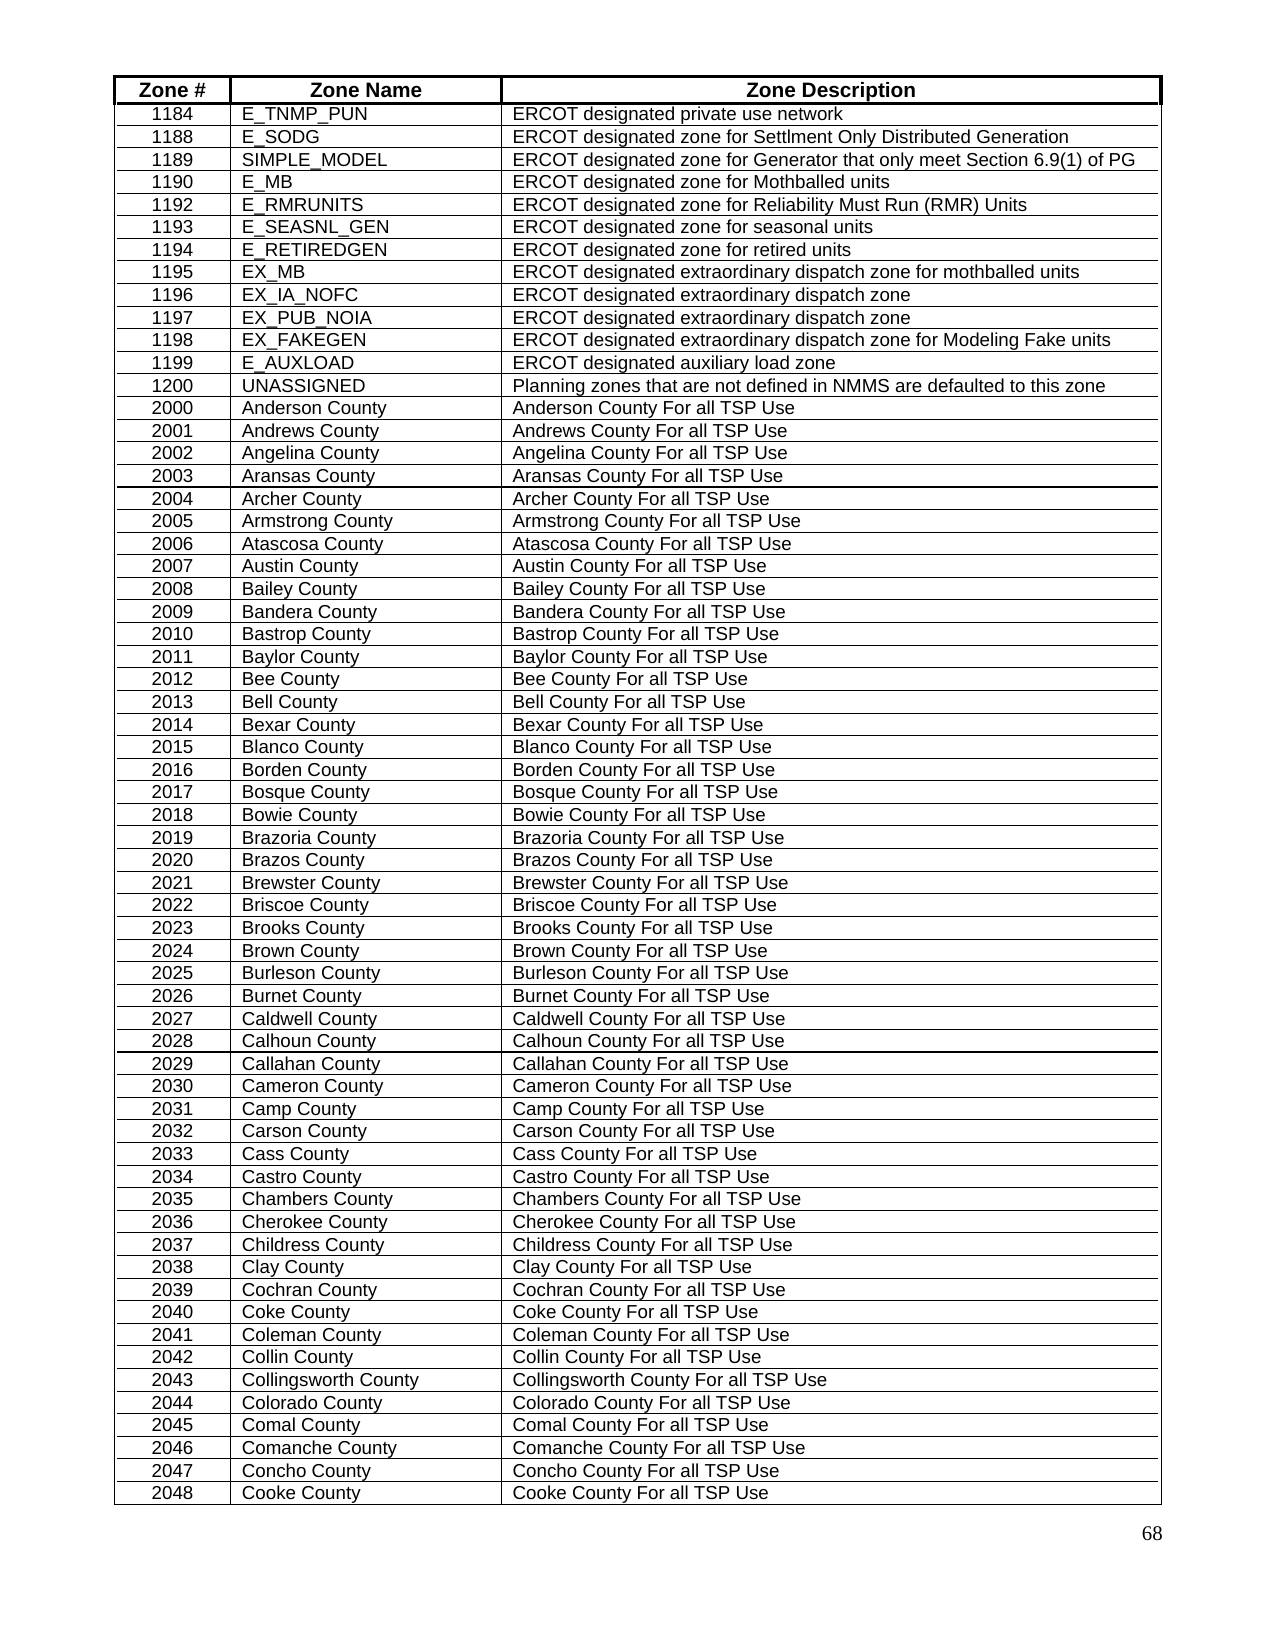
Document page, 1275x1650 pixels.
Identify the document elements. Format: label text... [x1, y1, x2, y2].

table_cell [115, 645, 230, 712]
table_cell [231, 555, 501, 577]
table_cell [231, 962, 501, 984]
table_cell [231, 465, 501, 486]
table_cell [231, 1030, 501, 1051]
table_header Zone Description [503, 78, 1159, 102]
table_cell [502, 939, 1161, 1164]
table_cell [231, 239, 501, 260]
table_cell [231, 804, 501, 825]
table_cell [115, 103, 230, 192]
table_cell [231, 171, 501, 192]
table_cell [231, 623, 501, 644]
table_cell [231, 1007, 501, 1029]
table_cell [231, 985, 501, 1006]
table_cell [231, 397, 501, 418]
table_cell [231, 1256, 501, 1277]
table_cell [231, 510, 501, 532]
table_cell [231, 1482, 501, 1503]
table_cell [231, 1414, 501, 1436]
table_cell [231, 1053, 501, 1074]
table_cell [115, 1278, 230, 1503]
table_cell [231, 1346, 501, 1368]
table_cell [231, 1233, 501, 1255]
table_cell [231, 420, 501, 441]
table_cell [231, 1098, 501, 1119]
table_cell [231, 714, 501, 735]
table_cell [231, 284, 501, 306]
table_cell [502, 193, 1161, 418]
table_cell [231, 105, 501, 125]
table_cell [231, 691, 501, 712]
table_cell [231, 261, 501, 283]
table_header Zone # [116, 78, 229, 102]
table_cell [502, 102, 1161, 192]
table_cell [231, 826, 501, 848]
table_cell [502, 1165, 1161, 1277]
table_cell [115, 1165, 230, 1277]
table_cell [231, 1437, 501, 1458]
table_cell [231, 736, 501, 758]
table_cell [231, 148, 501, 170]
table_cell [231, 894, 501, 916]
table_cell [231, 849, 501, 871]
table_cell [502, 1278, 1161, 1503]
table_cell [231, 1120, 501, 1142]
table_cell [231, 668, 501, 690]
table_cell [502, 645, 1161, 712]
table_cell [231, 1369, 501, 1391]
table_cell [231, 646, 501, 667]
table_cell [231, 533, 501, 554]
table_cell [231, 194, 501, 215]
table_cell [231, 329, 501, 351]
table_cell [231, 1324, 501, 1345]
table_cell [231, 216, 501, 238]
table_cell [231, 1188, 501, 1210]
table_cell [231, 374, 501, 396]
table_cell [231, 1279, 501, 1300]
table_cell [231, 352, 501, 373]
table_header Zone Name [232, 78, 500, 102]
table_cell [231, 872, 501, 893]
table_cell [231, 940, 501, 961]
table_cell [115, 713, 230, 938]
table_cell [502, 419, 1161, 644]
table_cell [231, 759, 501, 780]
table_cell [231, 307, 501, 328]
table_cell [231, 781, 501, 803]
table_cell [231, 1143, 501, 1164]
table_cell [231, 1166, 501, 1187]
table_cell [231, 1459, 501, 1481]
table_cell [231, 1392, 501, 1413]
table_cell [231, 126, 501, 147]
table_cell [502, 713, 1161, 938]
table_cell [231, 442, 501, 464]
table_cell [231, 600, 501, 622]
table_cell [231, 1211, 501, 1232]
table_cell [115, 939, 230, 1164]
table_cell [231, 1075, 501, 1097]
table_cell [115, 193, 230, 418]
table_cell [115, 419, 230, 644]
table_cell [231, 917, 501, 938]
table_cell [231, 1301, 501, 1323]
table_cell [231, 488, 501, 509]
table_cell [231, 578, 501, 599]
